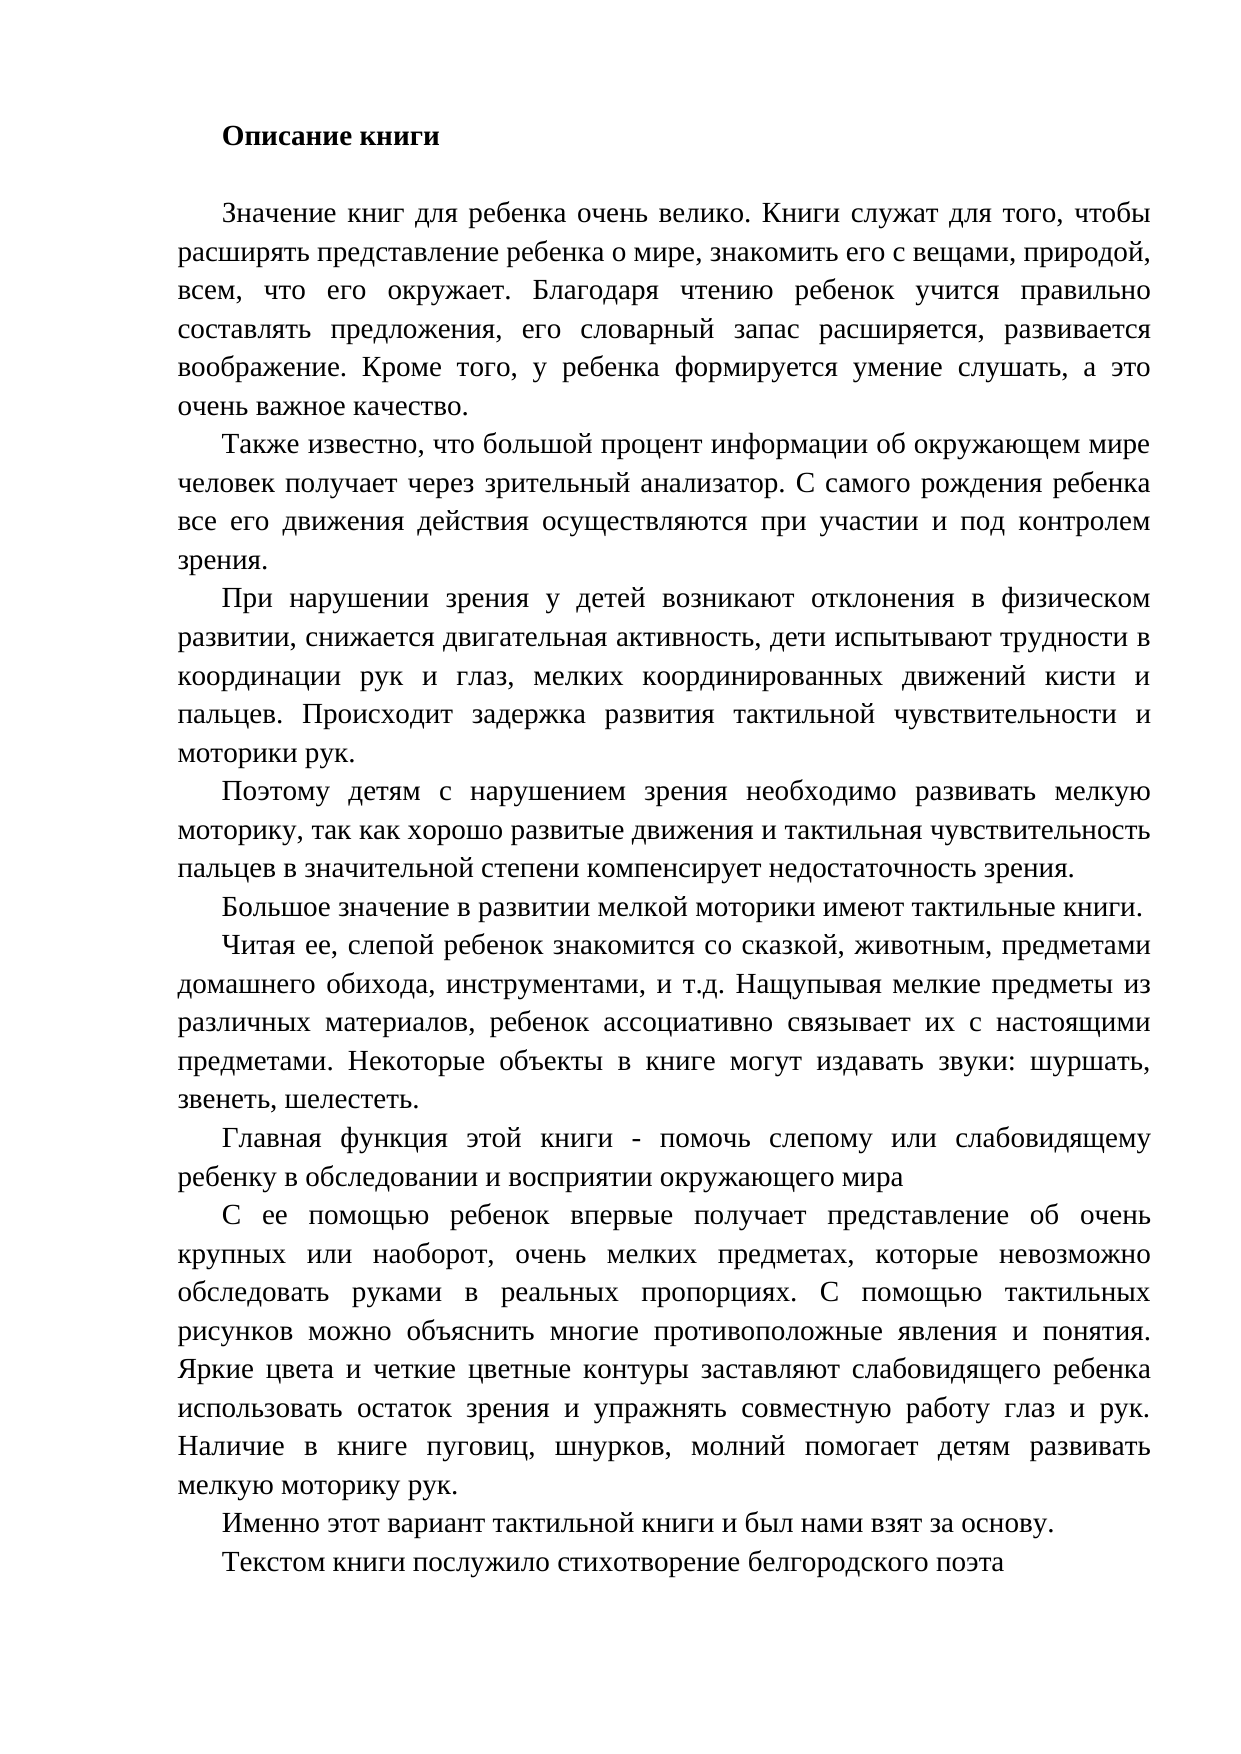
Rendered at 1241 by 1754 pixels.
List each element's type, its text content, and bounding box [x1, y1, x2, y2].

text С ее помощью ребенок впервые получает представление об очень крупных или наоборот, очень мелких предметах, которые невозможно обследовать руками в реальных пропорциях. С помощью тактильных рисунков можно объяснить многие противоположные явления и понятия. Яркие цвета и четкие цветные контуры заставляют слабовидящего ребенка использовать остаток зрения и упражнять совместную работу глаз и рук. Наличие в книге пуговиц, шнурков, молний помогает детям развивать мелкую моторику рук. [177, 1197, 1152, 1501]
text При нарушении зрения у детей возникают отклонения в физическом развитии, снижается двигательная активность, дети испытывают трудности в координации рук и глаз, мелких координированных движений кисти и пальцев. Происходит задержка развития тактильной чувствительности и моторики рук. [177, 581, 1152, 768]
text Описание книги [177, 118, 1152, 152]
text Текстом книги послужило стихотворение белгородского поэта [177, 1544, 1152, 1578]
text Большое значение в развитии мелкой моторики имеют тактильные книги. [177, 889, 1152, 922]
text Именно этот вариант тактильной книги и был нами взят за основу. [177, 1506, 1152, 1539]
text Также известно, что большой процент информации об окружающем мире человек получает через зрительный анализатор. С самого рождения ребенка все его движения действия осуществляются при участии и под контролем зрения. [177, 426, 1152, 576]
text Поэтому детям с нарушением зрения необходимо развивать мелкую моторику, так как хорошо развитые движения и тактильная чувствительность пальцев в значительной степени компенсирует недостаточность зрения. [177, 773, 1152, 884]
text Читая ее, слепой ребенок знакомится со сказкой, животным, предметами домашнего обихода, инструментами, и т.д. Нащупывая мелкие предметы из различных материалов, ребенок ассоциативно связывает их с настоящими предметами. Некоторые объекты в книге могут издавать звуки: шуршать, звенеть, шелестеть. [177, 927, 1152, 1115]
text Главная функция этой книги - помочь слепому или слабовидящему ребенку в обследовании и восприятии окружающего мира [177, 1120, 1152, 1192]
text Значение книг для ребенка очень велико. Книги служат для того, чтобы расширять представление ребенка о мире, знакомить его с вещами, природой, всем, что его окружает. Благодаря чтению ребенок учится правильно составлять предложения, его словарный запас расширяется, развивается воображение. Кроме того, у ребенка формируется умение слушать, а это очень важное качество. [177, 195, 1152, 421]
